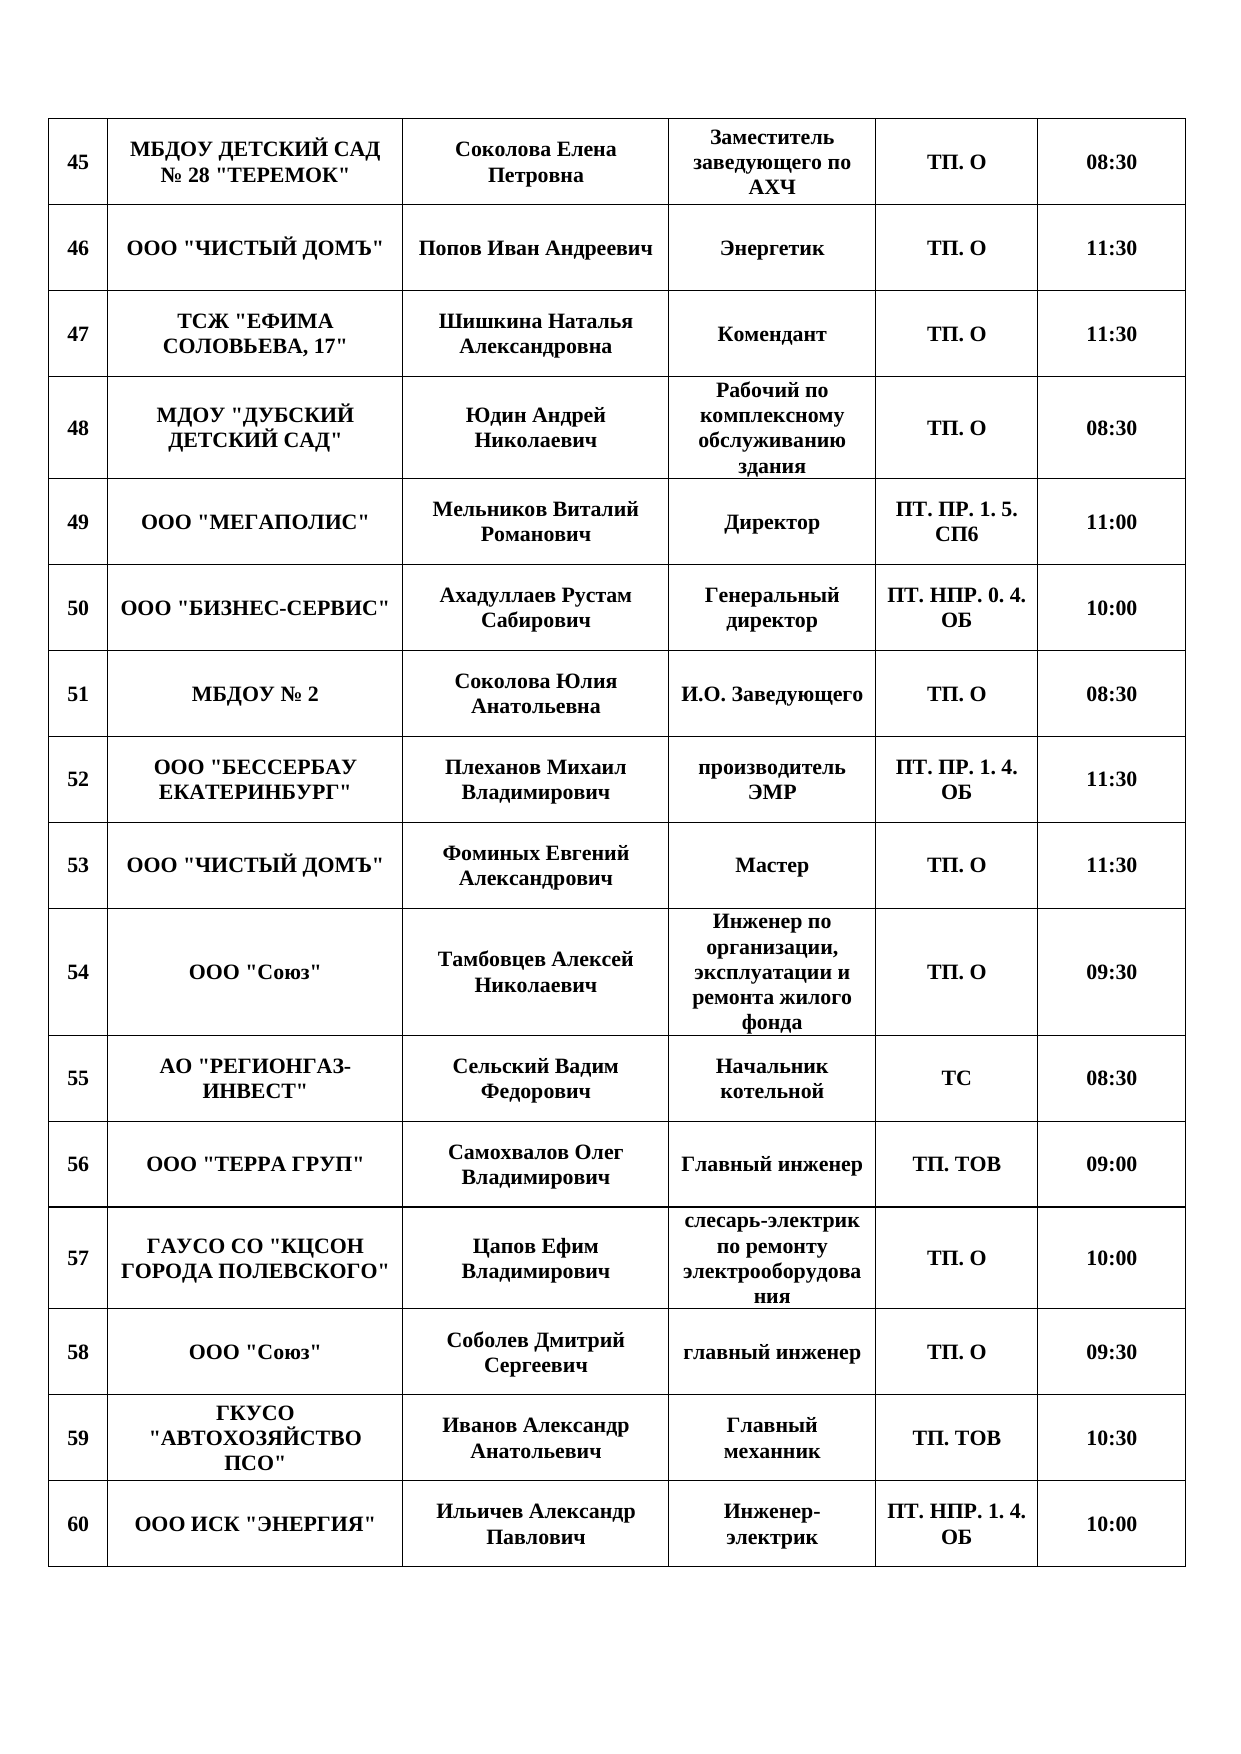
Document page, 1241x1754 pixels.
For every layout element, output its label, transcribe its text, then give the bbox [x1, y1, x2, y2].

table_cell Рабочий по комплексному обслуживанию здания [669, 377, 875, 478]
table_cell МБДОУ ДЕТСКИЙ САД № 28 "ТЕРЕМОК" [108, 119, 402, 204]
table_cell 11:30 [1038, 823, 1185, 907]
table_cell Главный механник [669, 1395, 875, 1480]
table_cell ГКУСО "АВТОХОЗЯЙСТВО ПСО" [108, 1395, 402, 1480]
table_cell ООО "ЧИСТЫЙ ДОМЪ" [108, 205, 402, 290]
table_cell ТП. О [876, 1208, 1037, 1308]
table_cell ПТ. ПР. 1. 5. СП6 [876, 479, 1037, 564]
table_cell ТП. О [876, 1309, 1037, 1394]
table_cell ПТ. НПР. 1. 4. ОБ [876, 1481, 1037, 1566]
table_cell ТП. ТОВ [876, 1395, 1037, 1480]
table_cell 59 [49, 1395, 107, 1480]
table_cell Мастер [669, 823, 875, 907]
table_cell ООО "ТЕРРА ГРУП" [108, 1122, 402, 1206]
table_cell 50 [49, 565, 107, 650]
table_cell ТП. О [876, 377, 1037, 478]
table_cell Цапов Ефим Владимирович [403, 1208, 668, 1308]
table_cell Иванов Александр Анатольевич [403, 1395, 668, 1480]
table_cell 54 [49, 909, 107, 1034]
table_cell 48 [49, 377, 107, 478]
table_cell 11:30 [1038, 291, 1185, 376]
table_cell ООО "БИЗНЕС-СЕРВИС" [108, 565, 402, 650]
table_cell 09:00 [1038, 1122, 1185, 1206]
table_cell ТСЖ "ЕФИМА СОЛОВЬЕВА, 17" [108, 291, 402, 376]
table_cell 08:30 [1038, 1036, 1185, 1121]
table_cell 09:30 [1038, 909, 1185, 1034]
table_cell Директор [669, 479, 875, 564]
table_cell ТП. О [876, 823, 1037, 907]
table_cell Юдин Андрей Николаевич [403, 377, 668, 478]
table_cell Тамбовцев Алексей Николаевич [403, 909, 668, 1034]
table_cell 49 [49, 479, 107, 564]
table_cell Ахадуллаев Рустам Сабирович [403, 565, 668, 650]
table_cell ООО "Союз" [108, 1309, 402, 1394]
table_cell 55 [49, 1036, 107, 1121]
table_cell 57 [49, 1208, 107, 1308]
table_cell 09:30 [1038, 1309, 1185, 1394]
table_cell Самохвалов Олег Владимирович [403, 1122, 668, 1206]
table_cell 51 [49, 651, 107, 736]
table_cell Энергетик [669, 205, 875, 290]
table_cell ТП. О [876, 291, 1037, 376]
table_cell 10:00 [1038, 1481, 1185, 1566]
table_cell 10:00 [1038, 1208, 1185, 1308]
table_cell Фоминых Евгений Александрович [403, 823, 668, 907]
table_cell 10:00 [1038, 565, 1185, 650]
table_cell 08:30 [1038, 651, 1185, 736]
table_cell ТП. О [876, 119, 1037, 204]
table_cell 56 [49, 1122, 107, 1206]
table_cell ПТ. НПР. 0. 4. ОБ [876, 565, 1037, 650]
table_cell ПТ. ПР. 1. 4. ОБ [876, 737, 1037, 822]
table_cell слесарь-электрик по ремонту электрооборудования [669, 1208, 875, 1308]
table_cell Инженер-электрик [669, 1481, 875, 1566]
table_cell ТП. О [876, 651, 1037, 736]
table_cell Соболев Дмитрий Сергеевич [403, 1309, 668, 1394]
table_cell 08:30 [1038, 119, 1185, 204]
table_cell Соколова Елена Петровна [403, 119, 668, 204]
table_cell Плеханов Михаил Владимирович [403, 737, 668, 822]
table_cell 11:30 [1038, 205, 1185, 290]
table_cell 46 [49, 205, 107, 290]
table_cell ТС [876, 1036, 1037, 1121]
table_cell 47 [49, 291, 107, 376]
table_cell 60 [49, 1481, 107, 1566]
table_cell Ильичев Александр Павлович [403, 1481, 668, 1566]
table_cell Мельников Виталий Романович [403, 479, 668, 564]
table_cell Попов Иван Андреевич [403, 205, 668, 290]
table_cell ТП. О [876, 205, 1037, 290]
table_cell Комендант [669, 291, 875, 376]
table_cell Шишкина Наталья Александровна [403, 291, 668, 376]
table_cell МБДОУ № 2 [108, 651, 402, 736]
table_cell И.О. Заведующего [669, 651, 875, 736]
table_cell 45 [49, 119, 107, 204]
table_cell 53 [49, 823, 107, 907]
table_cell 11:30 [1038, 737, 1185, 822]
table_cell ГАУСО СО "КЦСОН ГОРОДА ПОЛЕВСКОГО" [108, 1208, 402, 1308]
table_cell главный инженер [669, 1309, 875, 1394]
table_cell ООО "МЕГАПОЛИС" [108, 479, 402, 564]
table_cell 10:30 [1038, 1395, 1185, 1480]
table_cell ООО ИСК "ЭНЕРГИЯ" [108, 1481, 402, 1566]
table_cell Соколова Юлия Анатольевна [403, 651, 668, 736]
table_cell Инженер по организации, эксплуатации и ремонта жилого фонда [669, 909, 875, 1034]
table_cell 58 [49, 1309, 107, 1394]
table_cell ТП. ТОВ [876, 1122, 1037, 1206]
table_cell ООО "Союз" [108, 909, 402, 1034]
table_cell Сельский Вадим Федорович [403, 1036, 668, 1121]
table_cell ООО "БЕССЕРБАУ ЕКАТЕРИНБУРГ" [108, 737, 402, 822]
table_cell 52 [49, 737, 107, 822]
table_cell АО "РЕГИОНГАЗ-ИНВЕСТ" [108, 1036, 402, 1121]
table_cell Генеральный директор [669, 565, 875, 650]
table_cell Начальник котельной [669, 1036, 875, 1121]
table_cell Главный инженер [669, 1122, 875, 1206]
table_cell 11:00 [1038, 479, 1185, 564]
table_cell 08:30 [1038, 377, 1185, 478]
table_cell ООО "ЧИСТЫЙ ДОМЪ" [108, 823, 402, 907]
table_cell МДОУ "ДУБСКИЙ ДЕТСКИЙ САД" [108, 377, 402, 478]
table_cell производитель ЭМР [669, 737, 875, 822]
table_cell Заместитель заведующего по АХЧ [669, 119, 875, 204]
table_cell ТП. О [876, 909, 1037, 1034]
